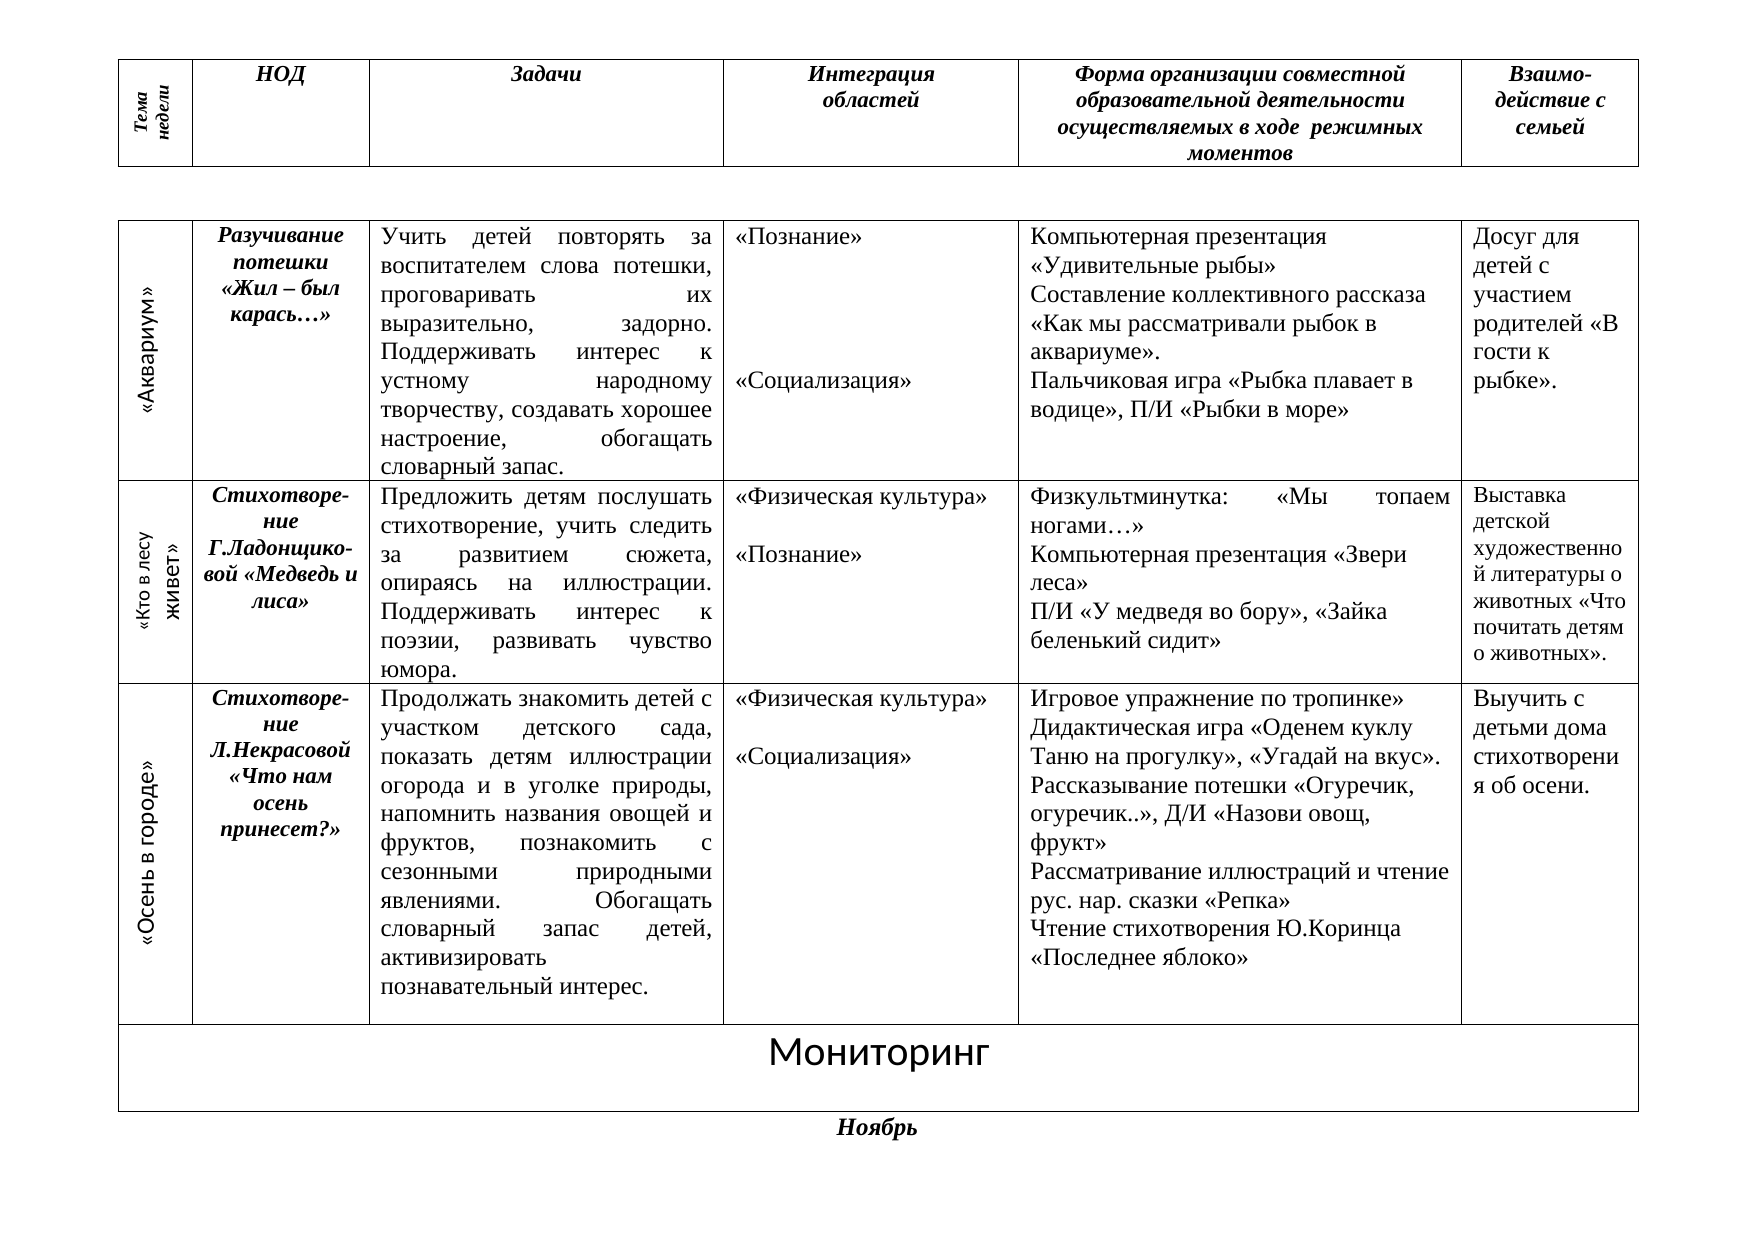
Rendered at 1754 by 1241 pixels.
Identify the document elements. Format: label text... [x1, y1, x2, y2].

table_cell Продолжать знакомить детей с участком детского сада, показать детям иллюстрации огорода и в уголке природы, напомнить названия овощей и фруктов, познакомить с сезонными природными явлениями. Обогащать словарный запас детей, активизировать познавательный интерес. [370, 684, 723, 1024]
table_header Компьютерная презентация «Удивительные рыбы» Составление коллективного рассказа «Как мы рассматривали рыбок в аквариуме». Пальчиковая игра «Рыбка плавает в водице», П/И «Рыбки в море» [1019, 221, 1461, 480]
table_header Досуг для детей с участием родителей «В гости к рыбке». [1462, 221, 1638, 480]
table_cell Выставка детской художественной литературы о животных «Что почитать детям о животных». [1462, 481, 1638, 682]
table_header «Познание» «Социализация» [724, 221, 1018, 480]
table_header Взаимо-действие с семьей [1462, 60, 1638, 166]
table_header Тема недели [119, 60, 192, 166]
table_cell «Осень в городе» [119, 684, 192, 1024]
table_cell Стихотворе-ние Г.Ладонщико-вой «Медведь и лиса» [193, 481, 369, 682]
table_cell Физкультминутка: «Мы топаем ногами…» Компьютерная презентация «Звери леса» П/И «У медведя во бору», «Зайка беленький сидит» [1019, 481, 1461, 682]
table_cell Стихотворе-ние Л.Некрасовой «Что нам осень принесет?» [193, 684, 369, 1024]
table_cell «Кто в лесу живет» [119, 481, 192, 682]
table_header НОД [193, 60, 369, 166]
table_header «Аквариум» [119, 221, 192, 480]
table_cell Выучить с детьми дома стихотворения об осени. [1462, 684, 1638, 1024]
table_header Задачи [370, 60, 723, 166]
table_cell «Физическая культура» «Социализация» [724, 684, 1018, 1024]
table_header Учить детей повторять за воспитателем слова потешки, проговаривать их выразительно, задорно. Поддерживать интерес к устному народному творчеству, создавать хорошее настроение, обогащать словарный запас. [370, 221, 723, 480]
table_cell Предложить детям послушать стихотворение, учить следить за развитием сюжета, опираясь на иллюстрации. Поддерживать интерес к поэзии, развивать чувство юмора. [370, 481, 723, 682]
table_cell «Физическая культура» «Познание» [724, 481, 1018, 682]
table_cell Мониторинг [119, 1025, 1638, 1111]
table_header Интеграция областей [724, 60, 1018, 166]
table_header Разучивание потешки «Жил – был карась…» [193, 221, 369, 480]
text Ноябрь [118, 1112, 1636, 1141]
table_cell Игровое упражнение по тропинке» Дидактическая игра «Оденем куклу Таню на прогулку», «Угадай на вкус». Рассказывание потешки «Огуречик, огуречик..», Д/И «Назови овощ, фрукт» Рассматривание иллюстраций и чтение рус. нар. сказки «Репка» Чтение стихотворения Ю.Коринца «Последнее яблоко» [1019, 684, 1461, 1024]
table_header Форма организации совместной образовательной деятельности осуществляемых в ходе режимных моментов [1019, 60, 1461, 166]
